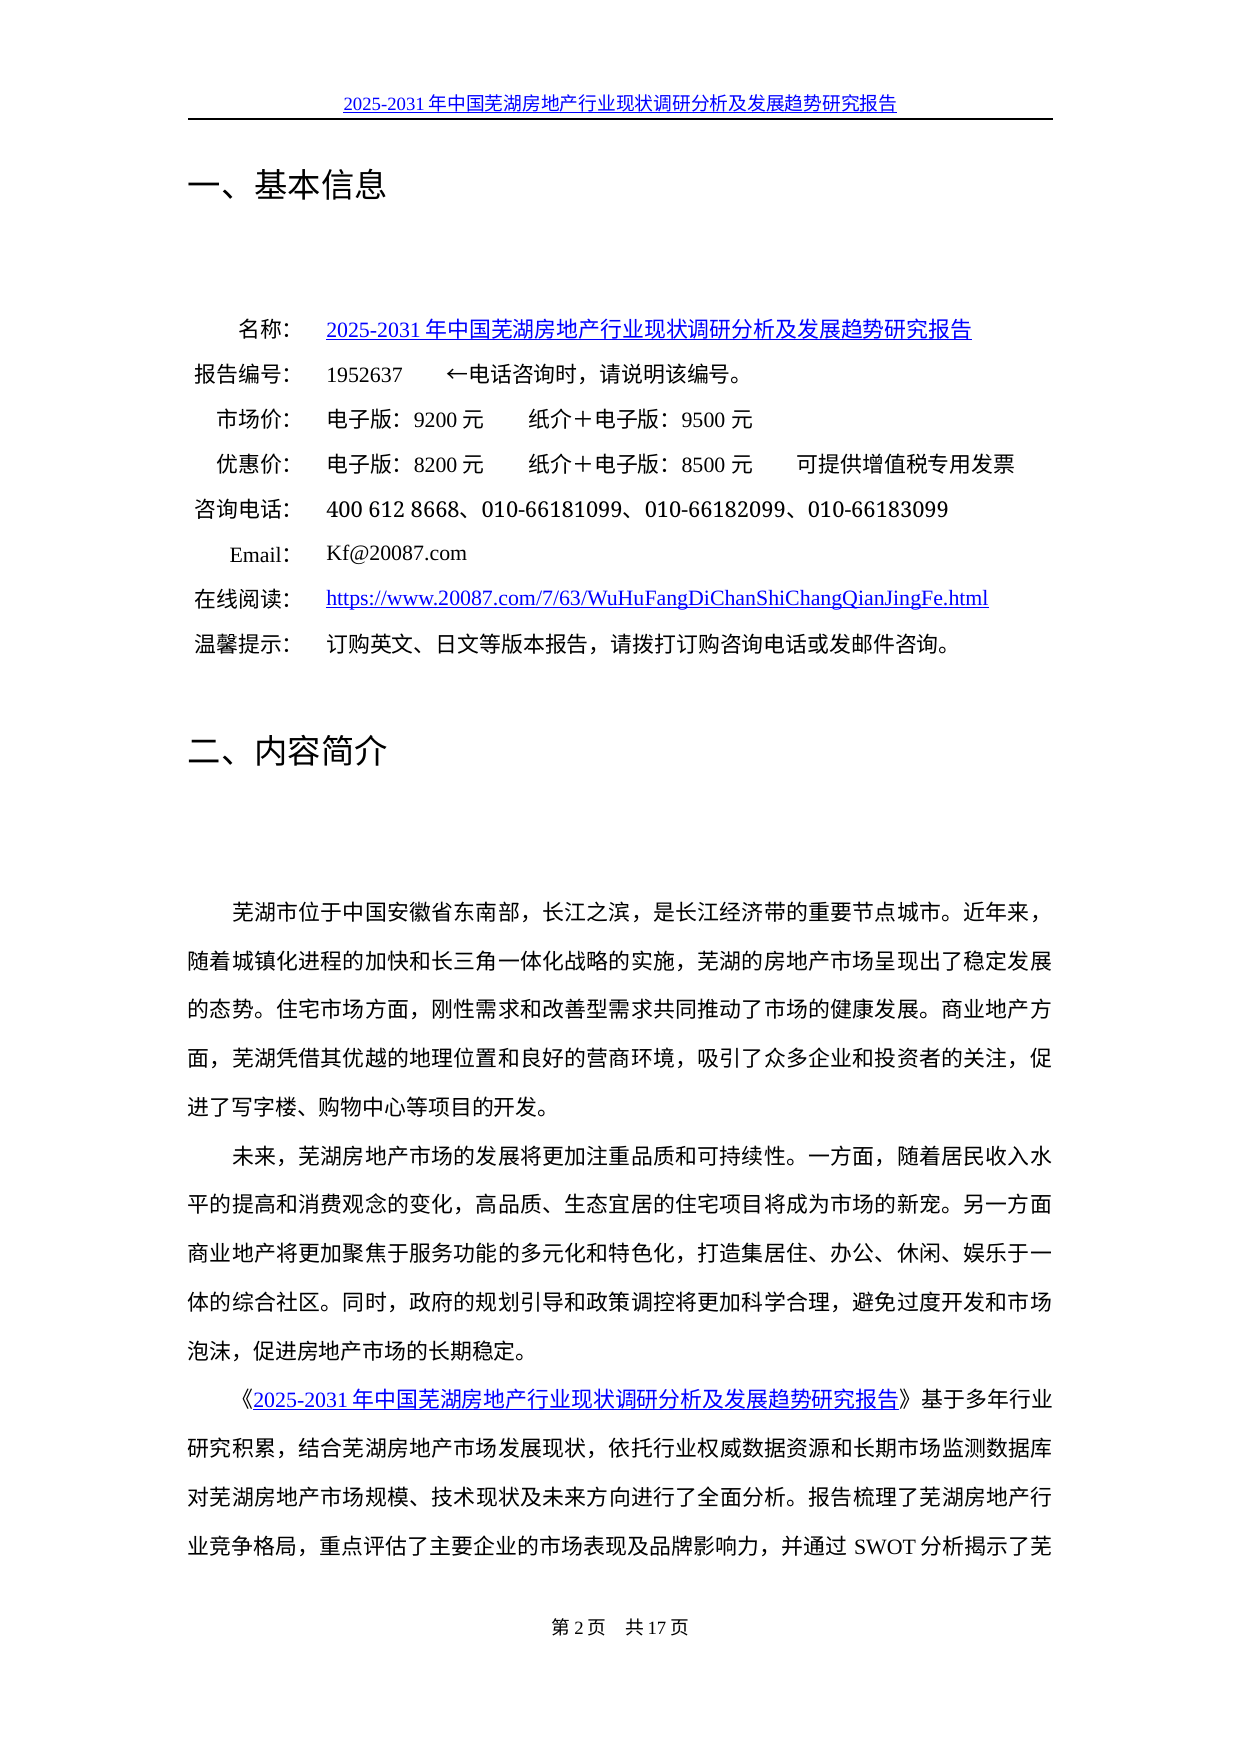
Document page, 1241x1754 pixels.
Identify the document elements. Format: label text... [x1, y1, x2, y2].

table_cell 400 612 8668、010-66181099、010-66182099、010-66183099 [315, 492, 1073, 537]
table_cell 优惠价： [167, 447, 315, 492]
table_cell 电子版：9200 元 纸介＋电子版：9500 元 [315, 402, 1073, 447]
table_cell 1952637 ←电话咨询时，请说明该编号。 [315, 357, 1073, 402]
table_cell 市场价： [167, 402, 315, 447]
table_cell 在线阅读： [167, 582, 315, 627]
table_cell 咨询电话： [167, 492, 315, 537]
table_cell [315, 582, 1073, 627]
table_cell 电子版：8200 元 纸介＋电子版：8500 元 可提供增值税专用发票 [315, 447, 1073, 492]
table_cell 温馨提示： [167, 627, 315, 672]
title 一、基本信息 [187, 150, 1053, 215]
table_cell 订购英文、日文等版本报告，请拨打订购咨询电话或发邮件咨询。 [315, 627, 1073, 672]
table_cell Kf@20087.com [315, 537, 1073, 582]
table_cell 报告编号： [167, 357, 315, 402]
table_header 名称： [167, 312, 315, 357]
table_cell Email： [167, 537, 315, 582]
title 二、内容简介 [187, 717, 1053, 782]
table_header 2025-2031年中国芜湖房地产行业现状调研分析及发展趋势研究报告 [315, 312, 1073, 357]
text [187, 894, 1053, 1561]
